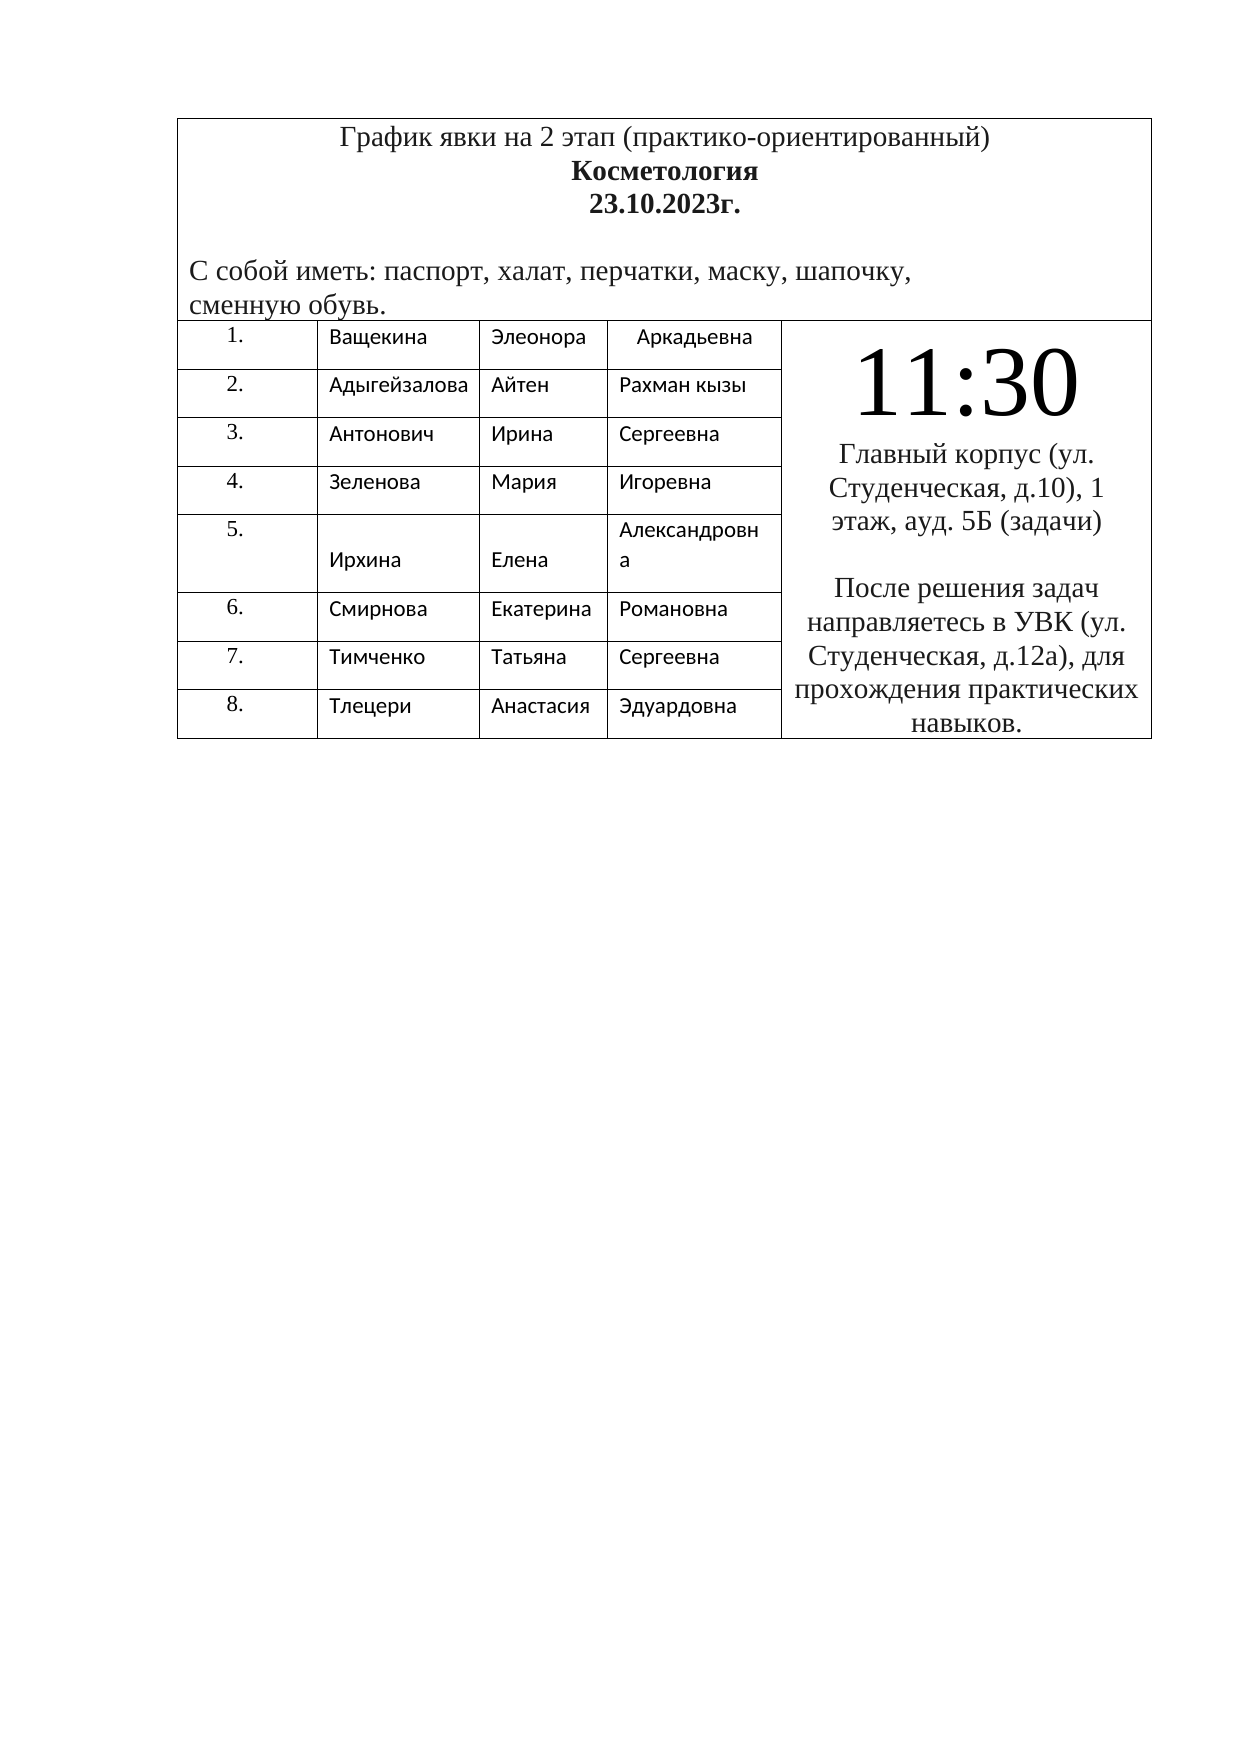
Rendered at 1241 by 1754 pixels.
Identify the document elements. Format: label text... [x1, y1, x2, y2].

table_cell [178, 370, 317, 417]
table_cell Антонович [318, 418, 479, 466]
table_cell Александровна [608, 515, 781, 592]
table_cell Айтен [480, 370, 607, 417]
table_cell Сергеевна [608, 642, 781, 689]
table_cell Зеленова [318, 467, 479, 514]
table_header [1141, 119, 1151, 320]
table_cell [178, 593, 317, 641]
table_cell Элеонора [480, 321, 607, 369]
table_cell [178, 467, 317, 514]
table_cell Мария [480, 467, 607, 514]
table_cell [178, 690, 317, 738]
table_cell Елена [480, 515, 607, 592]
table_cell [178, 418, 317, 466]
table_cell Игоревна [608, 467, 781, 514]
table_cell 11:30 Главный корпус (ул. Студенческая, д.10), 1 этаж, ауд. 5Б (задачи) После решения задач направляетесь в УВК (ул. Студенческая, д.12а), для прохождения практических навыков. [782, 321, 1151, 738]
table_cell Екатерина [480, 593, 607, 641]
table_cell Аркадьевна [608, 321, 781, 369]
table_cell Рахман кызы [608, 370, 781, 417]
table_cell Анастасия [480, 690, 607, 738]
table_cell Тимченко [318, 642, 479, 689]
table_cell Сергеевна [608, 418, 781, 466]
table_cell Смирнова [318, 593, 479, 641]
table_cell [178, 642, 317, 689]
table_cell [178, 321, 317, 369]
table_cell Тлецери [318, 690, 479, 738]
table_cell Романовна [608, 593, 781, 641]
table_cell Татьяна [480, 642, 607, 689]
table_cell [178, 515, 317, 592]
table_cell Эдуардовна [608, 690, 781, 738]
table_cell Ирина [480, 418, 607, 466]
table_cell Ващекина [318, 321, 479, 369]
table_cell Адыгейзалова [318, 370, 479, 417]
table_cell Ирхина [318, 515, 479, 592]
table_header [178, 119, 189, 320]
